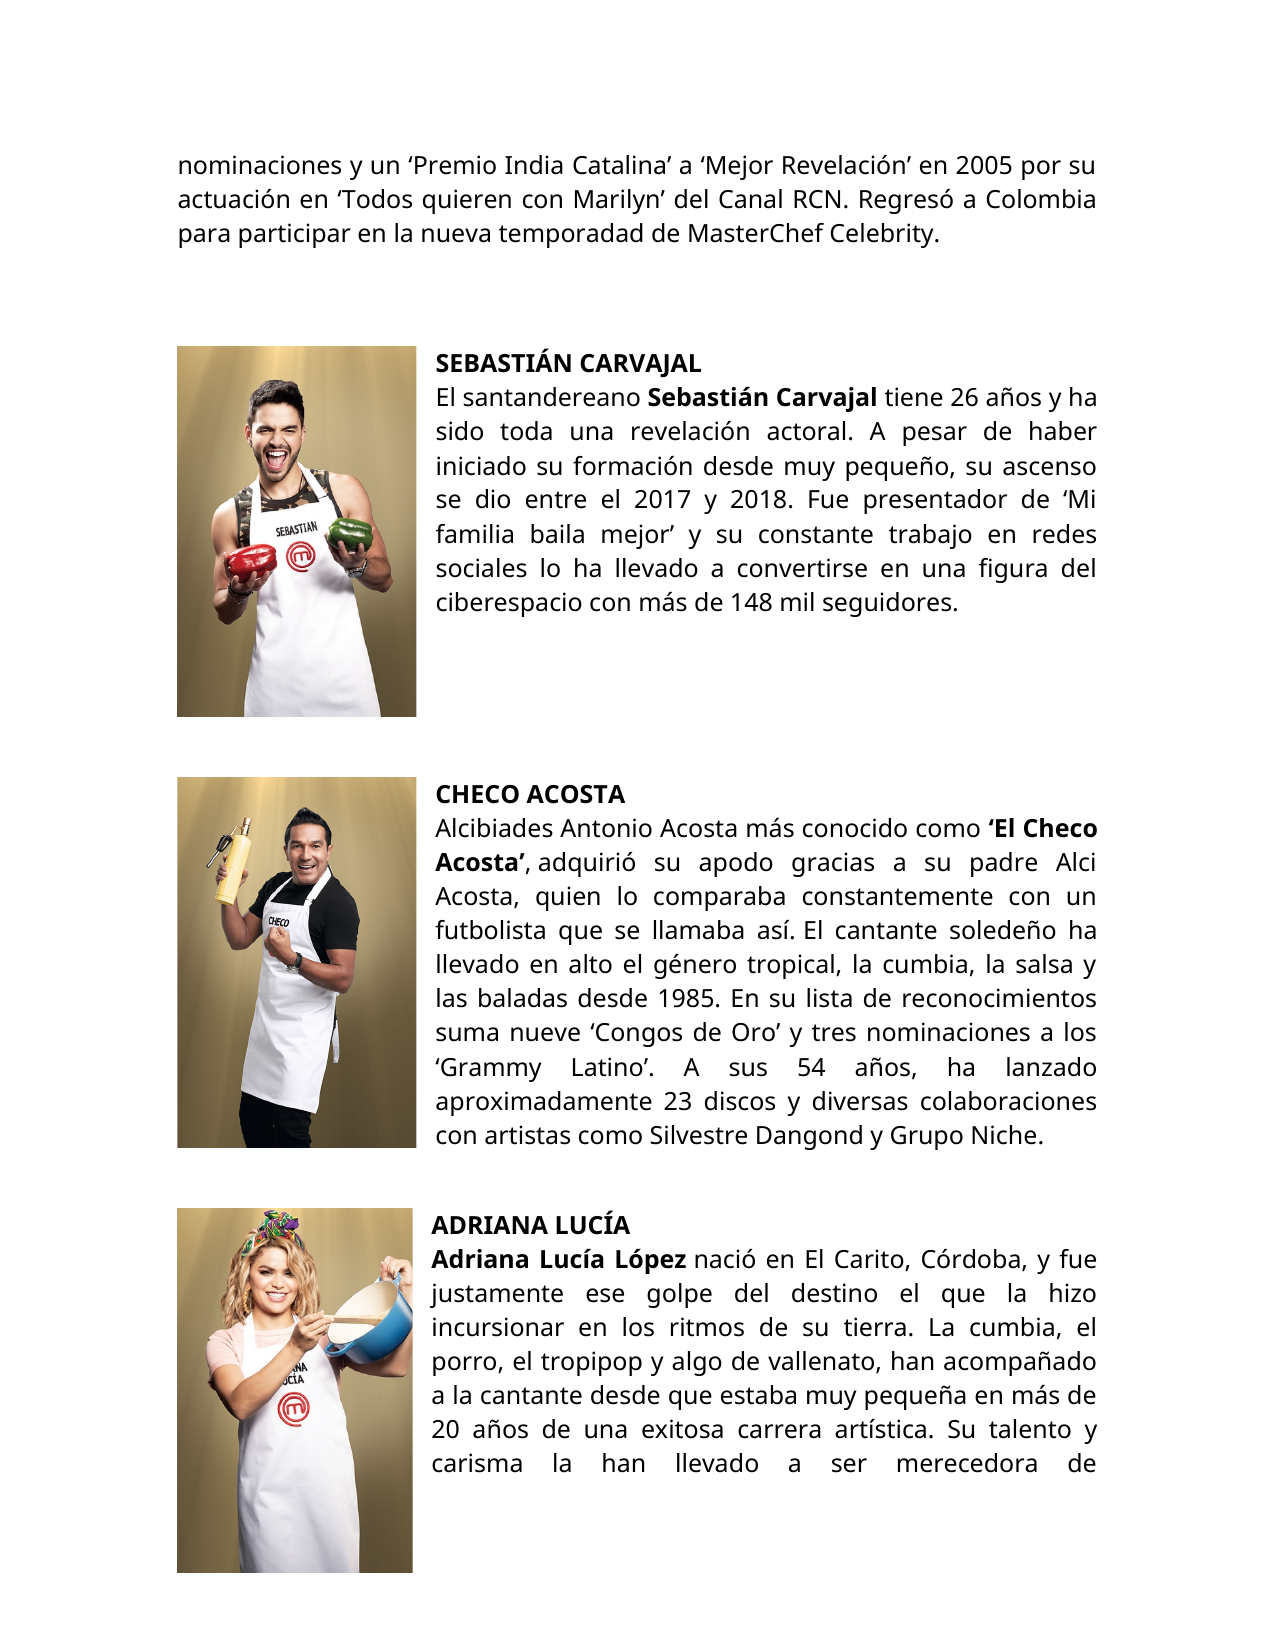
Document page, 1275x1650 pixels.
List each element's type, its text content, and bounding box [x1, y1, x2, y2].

picture [177, 346, 417, 718]
text CHECO ACOSTA [417, 777, 1098, 811]
picture [177, 777, 417, 1149]
text El santandereano Sebastián Carvajal tiene 26 años y ha sido toda una revelación actoral. A pesar de haber iniciado su formación desde muy pequeño, su ascenso se dio entre el 2017 y 2018. Fue presentador de ‘Mi familia baila mejor’ y su constante trabajo en redes sociales lo ha llevado a convertirse en una figura del ciberespacio con más de 148 mil seguidores. [417, 380, 1098, 618]
picture [177, 1208, 413, 1573]
text SEBASTIÁN CARVAJAL [417, 346, 1098, 380]
text ADRIANA LUCÍA [177, 1207, 1098, 1241]
